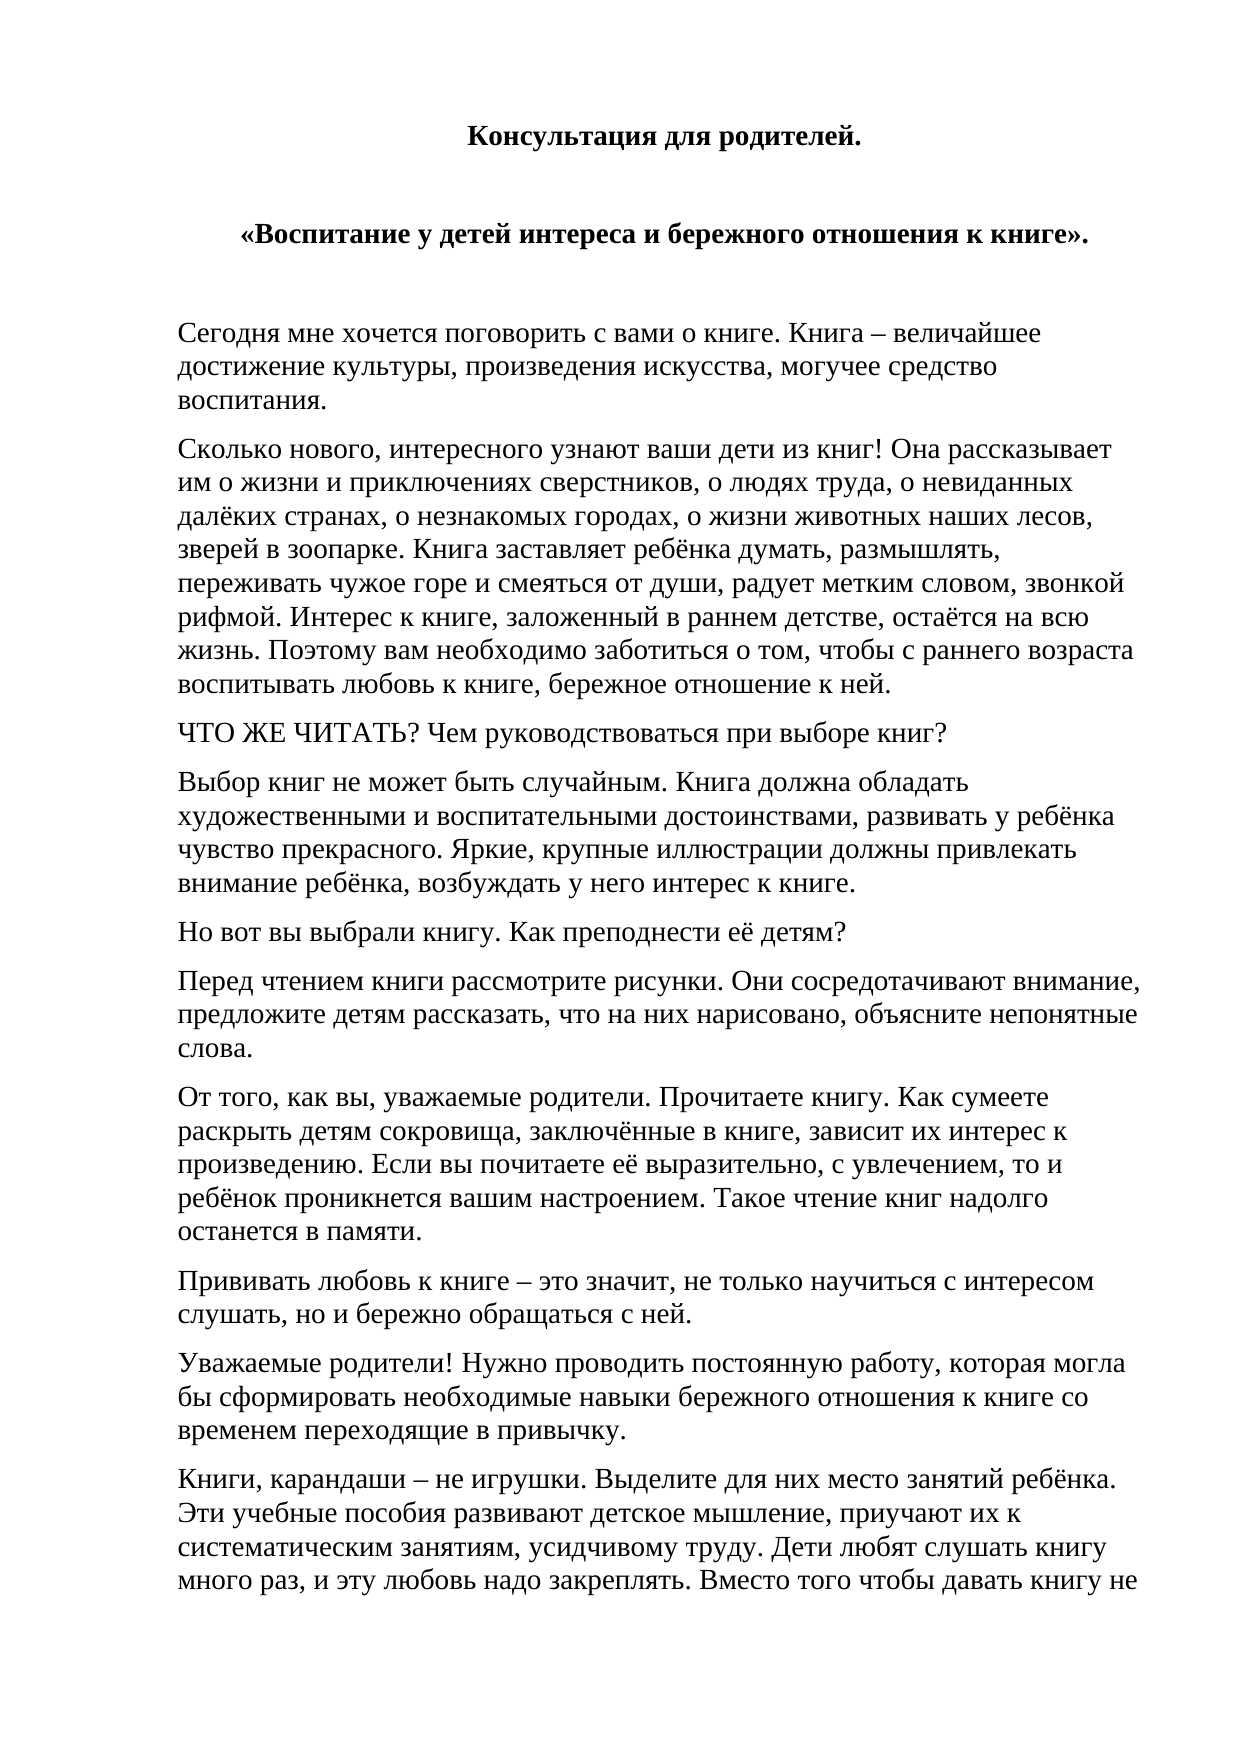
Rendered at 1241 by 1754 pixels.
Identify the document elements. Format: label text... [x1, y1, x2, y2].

text Сегодня мне хочется поговорить с вами о книге. Книга – величайшее достижение культуры, произведения искусства, могучее средство воспитания. [177, 315, 1152, 415]
text Прививать любовь к книге – это значит, не только научиться с интересом слушать, но и бережно обращаться с ней. [177, 1263, 1152, 1330]
text Уважаемые родители! Нужно проводить постоянную работу, которая могла бы сформировать необходимые навыки бережного отношения к книге со временем переходящие в привычку. [177, 1345, 1152, 1446]
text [177, 1462, 1152, 1596]
text Сколько нового, интересного узнают ваши дети из книг! Она рассказывает им о жизни и приключениях сверстников, о людях труда, о невиданных далёких странах, о незнакомых городах, о жизни животных наших лесов, зверей в зоопарке. Книга заставляет ребёнка думать, размышлять, переживать чужое горе и смеяться от души, радует метким словом, звонкой рифмой. Интерес к книге, заложенный в раннем детстве, остаётся на всю жизнь. Поэтому вам необходимо заботиться о том, чтобы с раннего возраста воспитывать любовь к книге, бережное отношение к ней. [177, 431, 1152, 699]
text Но вот вы выбрали книгу. Как преподнести её детям? [177, 914, 1152, 947]
text Консультация для родителей. [177, 118, 1152, 152]
text ЧТО ЖЕ ЧИТАТЬ? Чем руководствоваться при выборе книг? [177, 715, 1152, 748]
text Выбор книг не может быть случайным. Книга должна обладать художественными и воспитательными достоинствами, развивать у ребёнка чувство прекрасного. Яркие, крупные иллюстрации должны привлекать внимание ребёнка, возбуждать у него интерес к книге. [177, 764, 1152, 898]
text От того, как вы, уважаемые родители. Прочитаете книгу. Как сумеете раскрыть детям сокровища, заключённые в книге, зависит их интерес к произведению. Если вы почитаете её выразительно, с увлечением, то и ребёнок проникнется вашим настроением. Такое чтение книг надолго останется в памяти. [177, 1079, 1152, 1247]
text Перед чтением книги рассмотрите рисунки. Они сосредотачивают внимание, предложите детям рассказать, что на них нарисовано, объясните непонятные слова. [177, 963, 1152, 1064]
text «Воспитание у детей интереса и бережного отношения к книге». [177, 216, 1152, 250]
